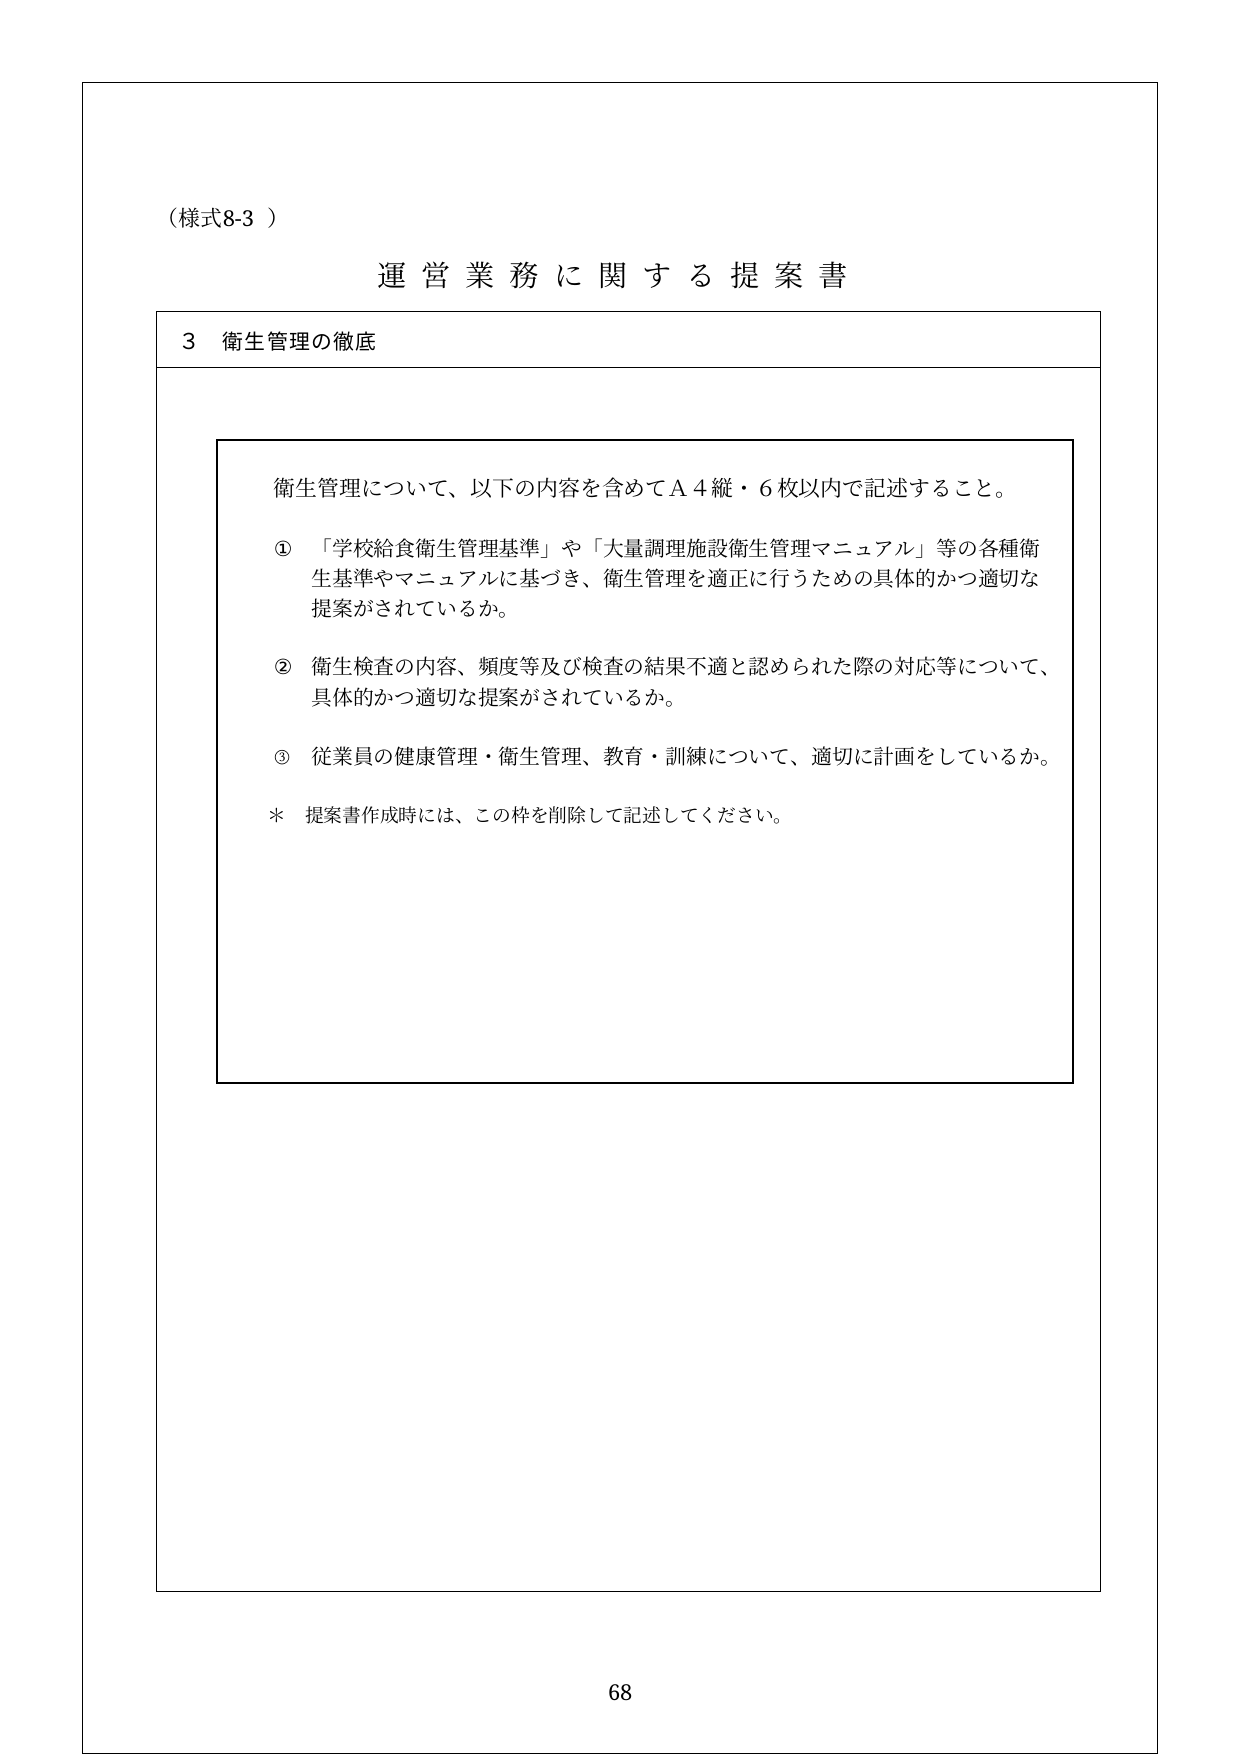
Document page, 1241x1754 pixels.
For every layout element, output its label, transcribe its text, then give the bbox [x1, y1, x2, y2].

table_header ３ 衛生管理の徹底 [157, 312, 1100, 367]
text 運営業務に関する提案書 [156, 236, 1084, 311]
table_cell [157, 368, 1100, 1591]
subtitle （様式8-3） [156, 198, 1084, 236]
